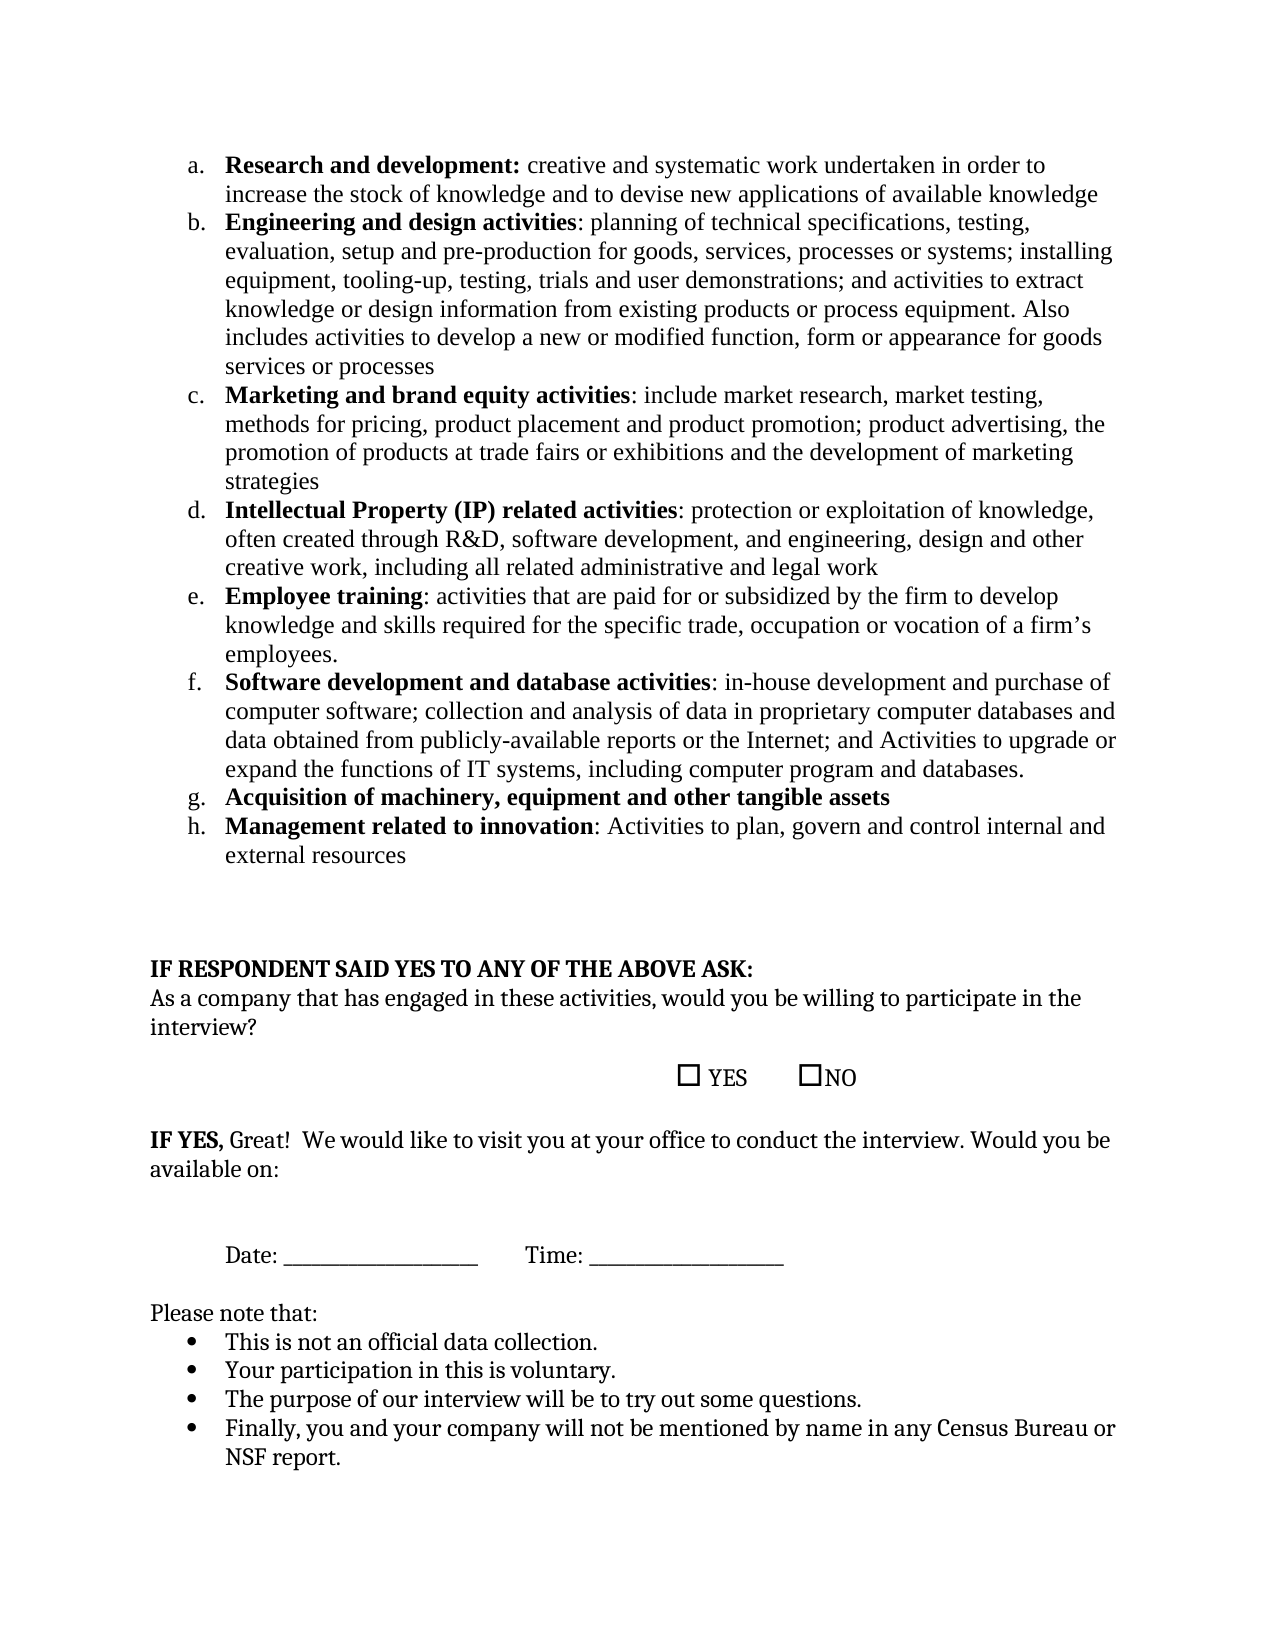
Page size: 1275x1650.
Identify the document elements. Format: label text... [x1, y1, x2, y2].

list Finally, you and your company will not be mentioned by name in any Census Bureau or NSF report. [187, 1414, 1125, 1471]
text IF RESPONDENT SAID YES TO ANY OF THE ABOVE ASK: [150, 955, 1125, 984]
text f. Software development and database activities: in-house development and purchase of computer software; collection and analysis of data in proprietary computer databases and data obtained from publicly-available reports or the Internet; and Activities to upgrade or expand the functions of IT systems, including computer program and databases. [187, 667, 1125, 782]
list This is not an official data collection. [187, 1328, 1125, 1356]
text e. Employee training: activities that are paid for or subsidized by the firm to develop knowledge and skills required for the specific trade, occupation or vocation of a firm’s employees. [187, 581, 1125, 667]
text IF YES, Great! We would like to visit you at your office to conduct the interview. Would you be available on: [150, 1126, 1125, 1184]
text As a company that has engaged in these activities, would you be willing to participate in the interview? [150, 984, 1125, 1042]
text h. Management related to innovation: Activities to plan, govern and control internal and external resources [187, 811, 1125, 869]
text Please note that: [150, 1299, 1125, 1328]
text b. Engineering and design activities: planning of technical specifications, testing, evaluation, setup and pre-production for goods, services, processes or systems; installing equipment, tooling-up, testing, trials and user demonstrations; and activities to extract knowledge or design information from existing products or process equipment. Also includes activities to develop a new or modified function, form or appearance for goods services or processes [187, 207, 1125, 380]
list Your participation in this is voluntary. [187, 1356, 1125, 1385]
text Date: _____________________ Time: _____________________ [225, 1241, 1125, 1270]
text c. Marketing and brand equity activities: include market research, market testing, methods for pricing, product placement and product promotion; product advertising, the promotion of products at trade fairs or exhibitions and the development of marketing strategies [187, 380, 1125, 495]
text g. Acquisition of machinery, equipment and other tangible assets [187, 782, 1125, 811]
list The purpose of our interview will be to try out some questions. [187, 1385, 1125, 1414]
text □ YES □NO [150, 1042, 1125, 1098]
text d. Intellectual Property (IP) related activities: protection or exploitation of knowledge, often created through R&D, software development, and engineering, design and other creative work, including all related administrative and legal work [187, 495, 1125, 581]
text a. Research and development: creative and systematic work undertaken in order to increase the stock of knowledge and to devise new applications of available knowledge [187, 150, 1125, 207]
